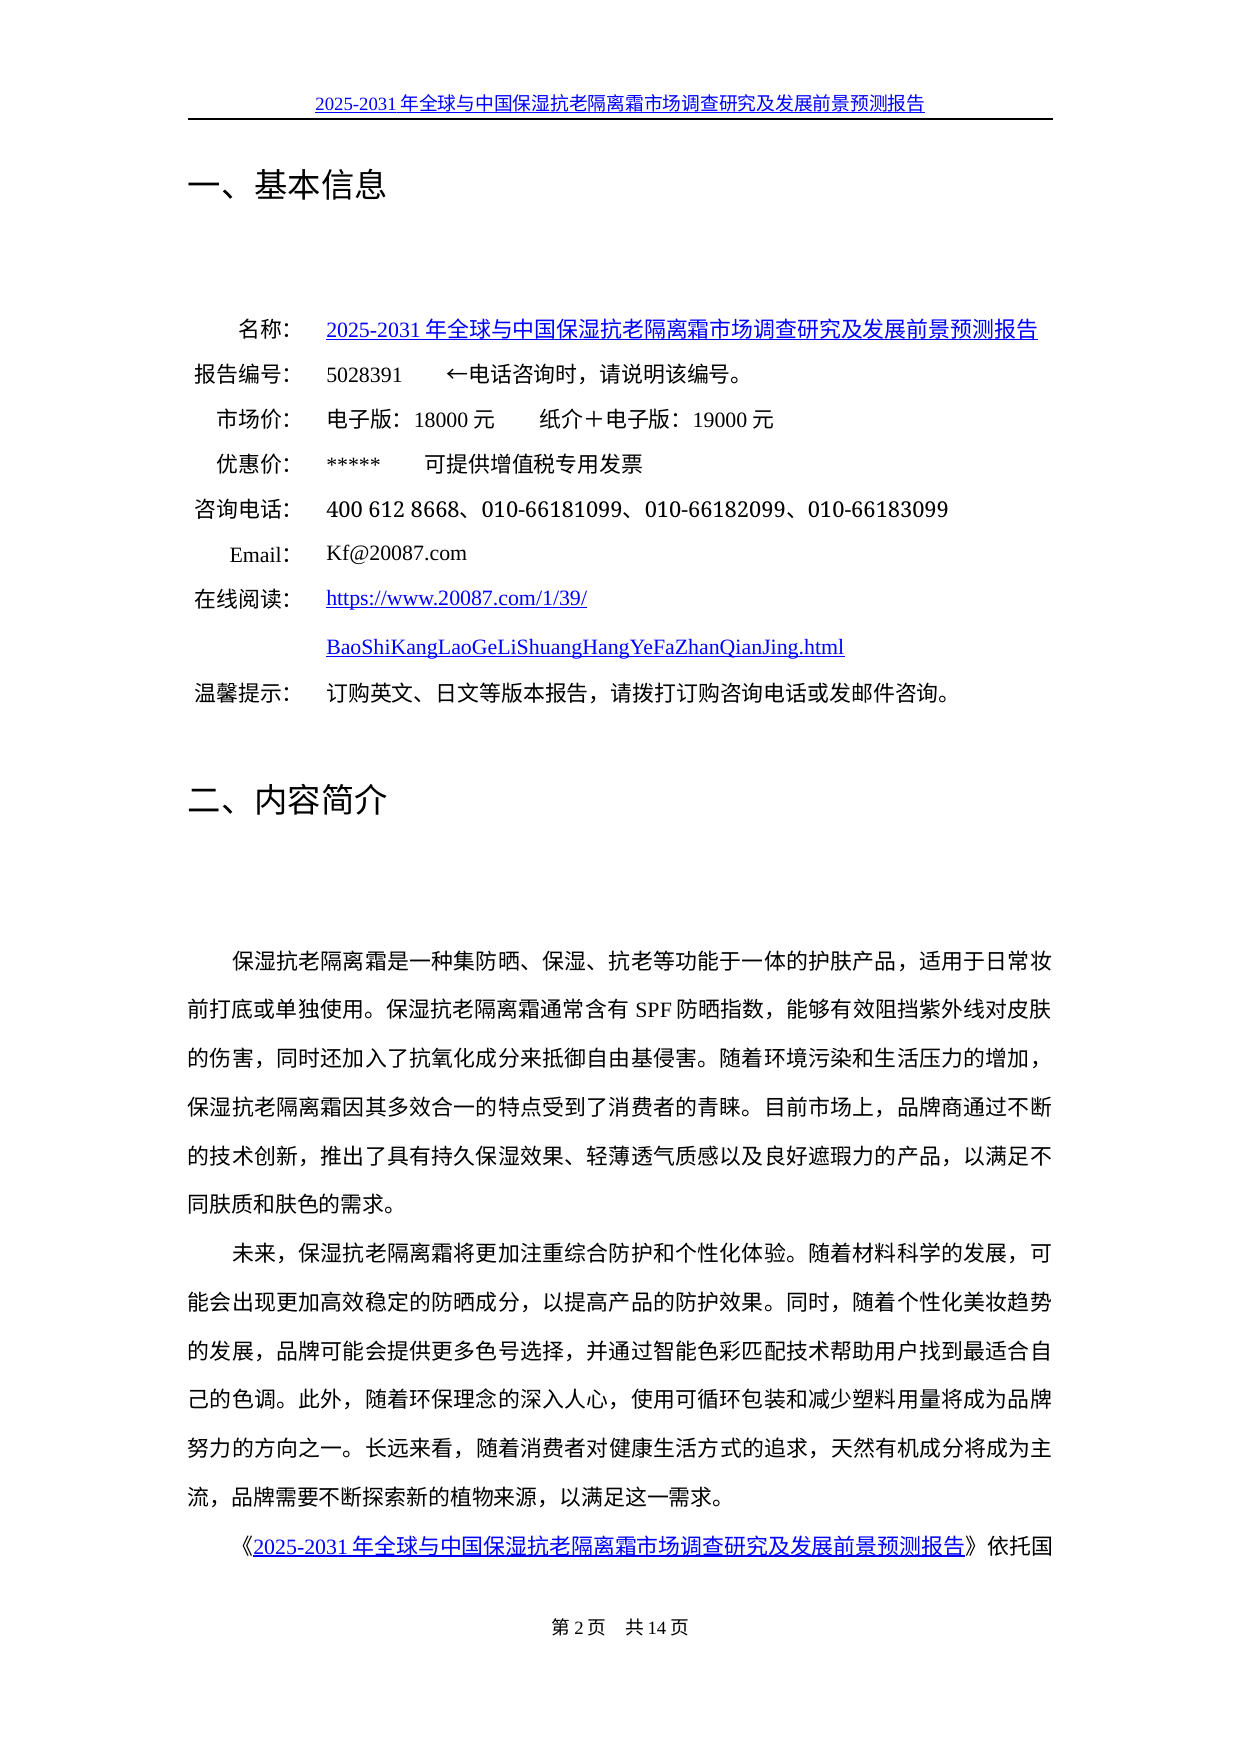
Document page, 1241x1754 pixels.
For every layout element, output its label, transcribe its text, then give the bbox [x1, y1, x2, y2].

table_cell Email： [167, 537, 315, 582]
table_cell 在线阅读： [167, 582, 315, 675]
table_cell 市场价： [167, 402, 315, 447]
table_header 2025-2031年全球与中国保湿抗老隔离霜市场调查研究及发展前景预测报告 [315, 312, 1073, 357]
table_cell 400 612 8668、010-66181099、010-66182099、010-66183099 [315, 492, 1073, 537]
table_cell 优惠价： [167, 447, 315, 492]
table_cell 报告编号： [167, 357, 315, 402]
table_cell 温馨提示： [167, 675, 315, 720]
table_cell 5028391 ←电话咨询时，请说明该编号。 [315, 357, 1073, 402]
table_cell 咨询电话： [167, 492, 315, 537]
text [187, 943, 1053, 1561]
table_cell 电子版：18000 元 纸介＋电子版：19000 元 [315, 402, 1073, 447]
table_cell Kf@20087.com [315, 537, 1073, 582]
title 二、内容简介 [187, 766, 1053, 831]
table_header 名称： [167, 312, 315, 357]
table_cell ***** 可提供增值税专用发票 [315, 447, 1073, 492]
table_cell 订购英文、日文等版本报告，请拨打订购咨询电话或发邮件咨询。 [315, 675, 1073, 720]
title 一、基本信息 [187, 150, 1053, 215]
table_cell [315, 582, 1073, 675]
